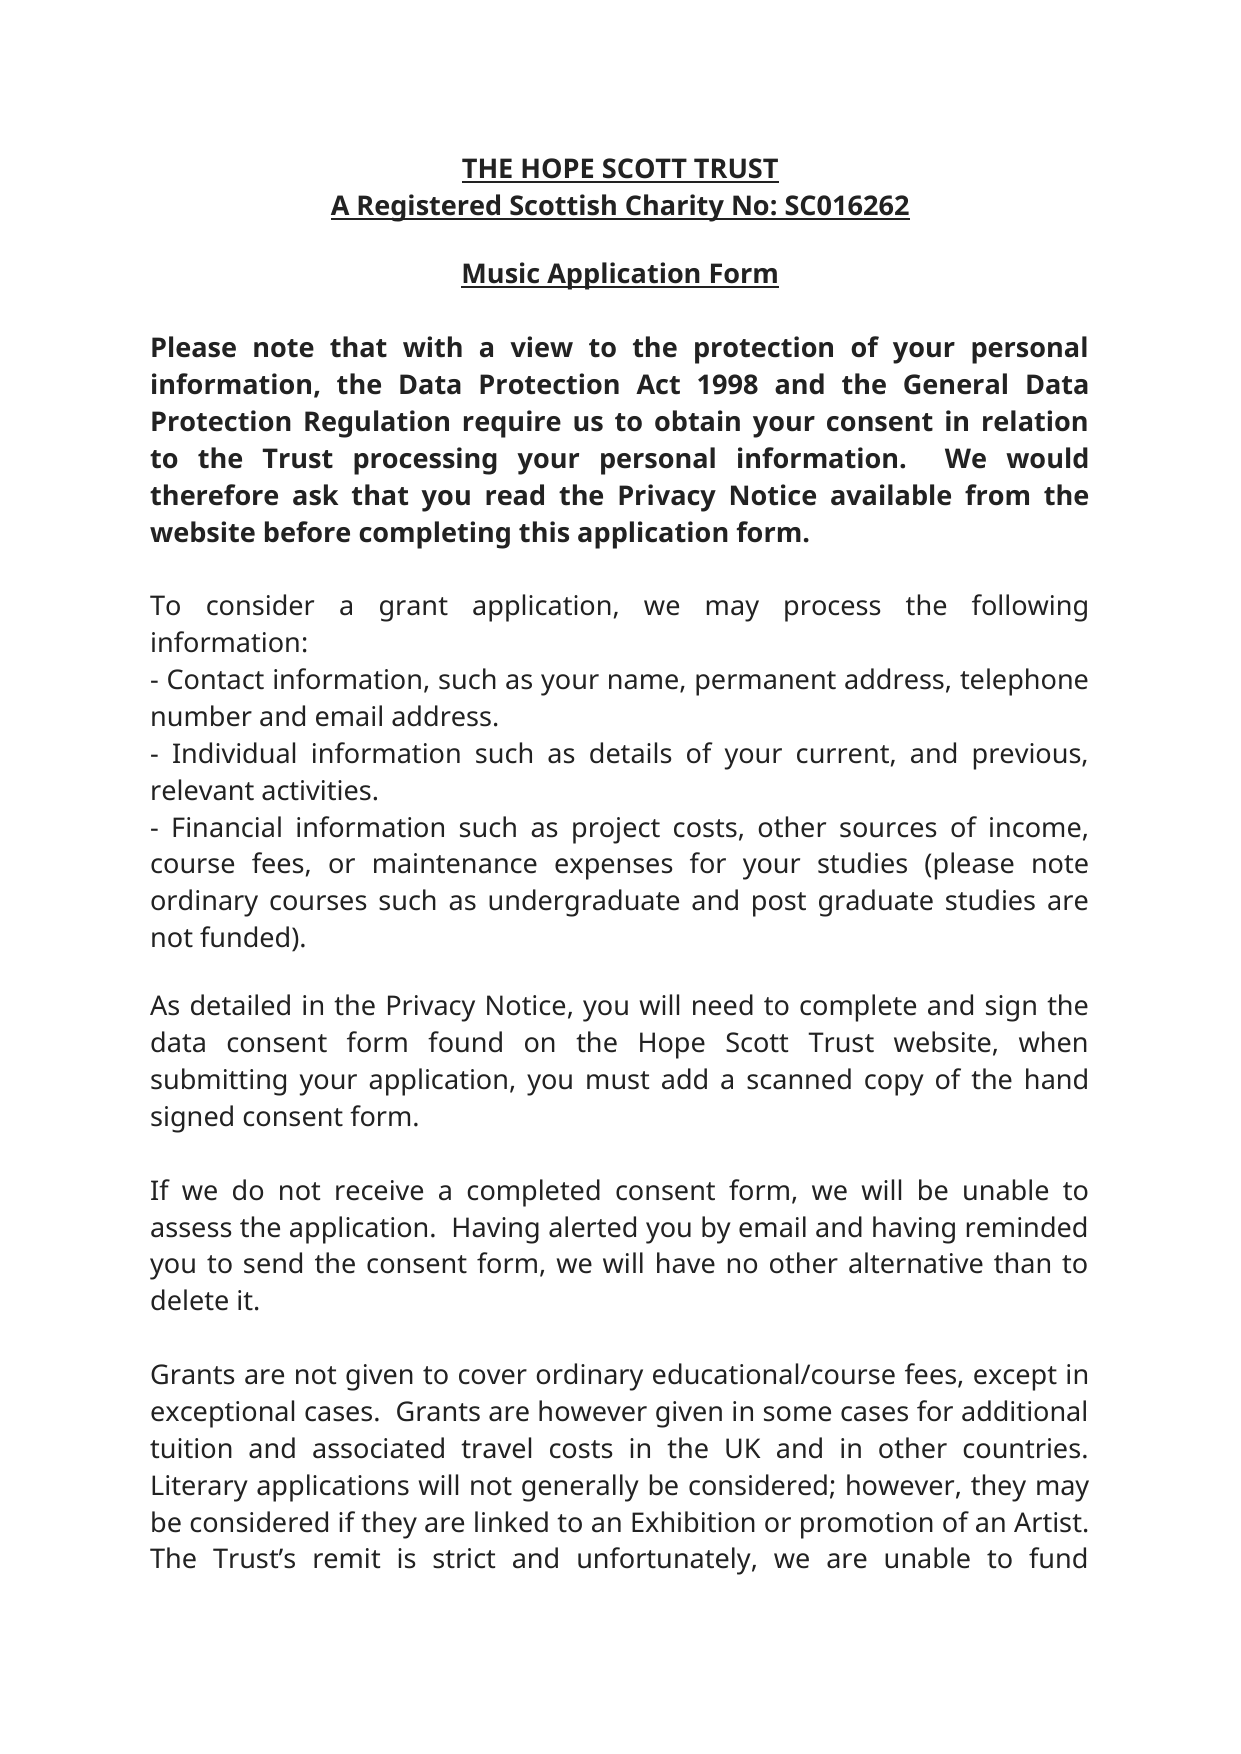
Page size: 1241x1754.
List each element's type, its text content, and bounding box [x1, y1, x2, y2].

text As detailed in the Privacy Notice, you will need to complete and sign the data consent form found on the Hope Scott Trust website, when submitting your application, you must add a scanned copy of the hand signed consent form. [150, 987, 1090, 1134]
text THE HOPE SCOTT TRUST [150, 150, 1090, 187]
text - Individual information such as details of your current, and previous, relevant activities. [150, 734, 1090, 808]
text Please note that with a view to the protection of your personal information, the Data Protection Act 1998 and the General Data Protection Regulation require us to obtain your consent in relation to the Trust processing your personal information. We would therefore ask that you read the Privacy Notice available from the website before completing this application form. [150, 329, 1090, 550]
text Music Application Form [150, 255, 1090, 292]
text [150, 1356, 1090, 1577]
text - Contact information, such as your name, permanent address, telephone number and email address. [150, 661, 1090, 734]
text To consider a grant application, we may process the following information: [150, 587, 1090, 661]
text If we do not receive a completed consent form, we will be unable to assess the application. Having alerted you by email and having reminded you to send the consent form, we will have no other alternative than to delete it. [150, 1171, 1090, 1319]
text A Registered Scottish Charity No: SC016262 [150, 187, 1090, 224]
text - Financial information such as project costs, other sources of income, course fees, or maintenance expenses for your studies (please note ordinary courses such as undergraduate and post graduate studies are not funded). [150, 808, 1090, 956]
